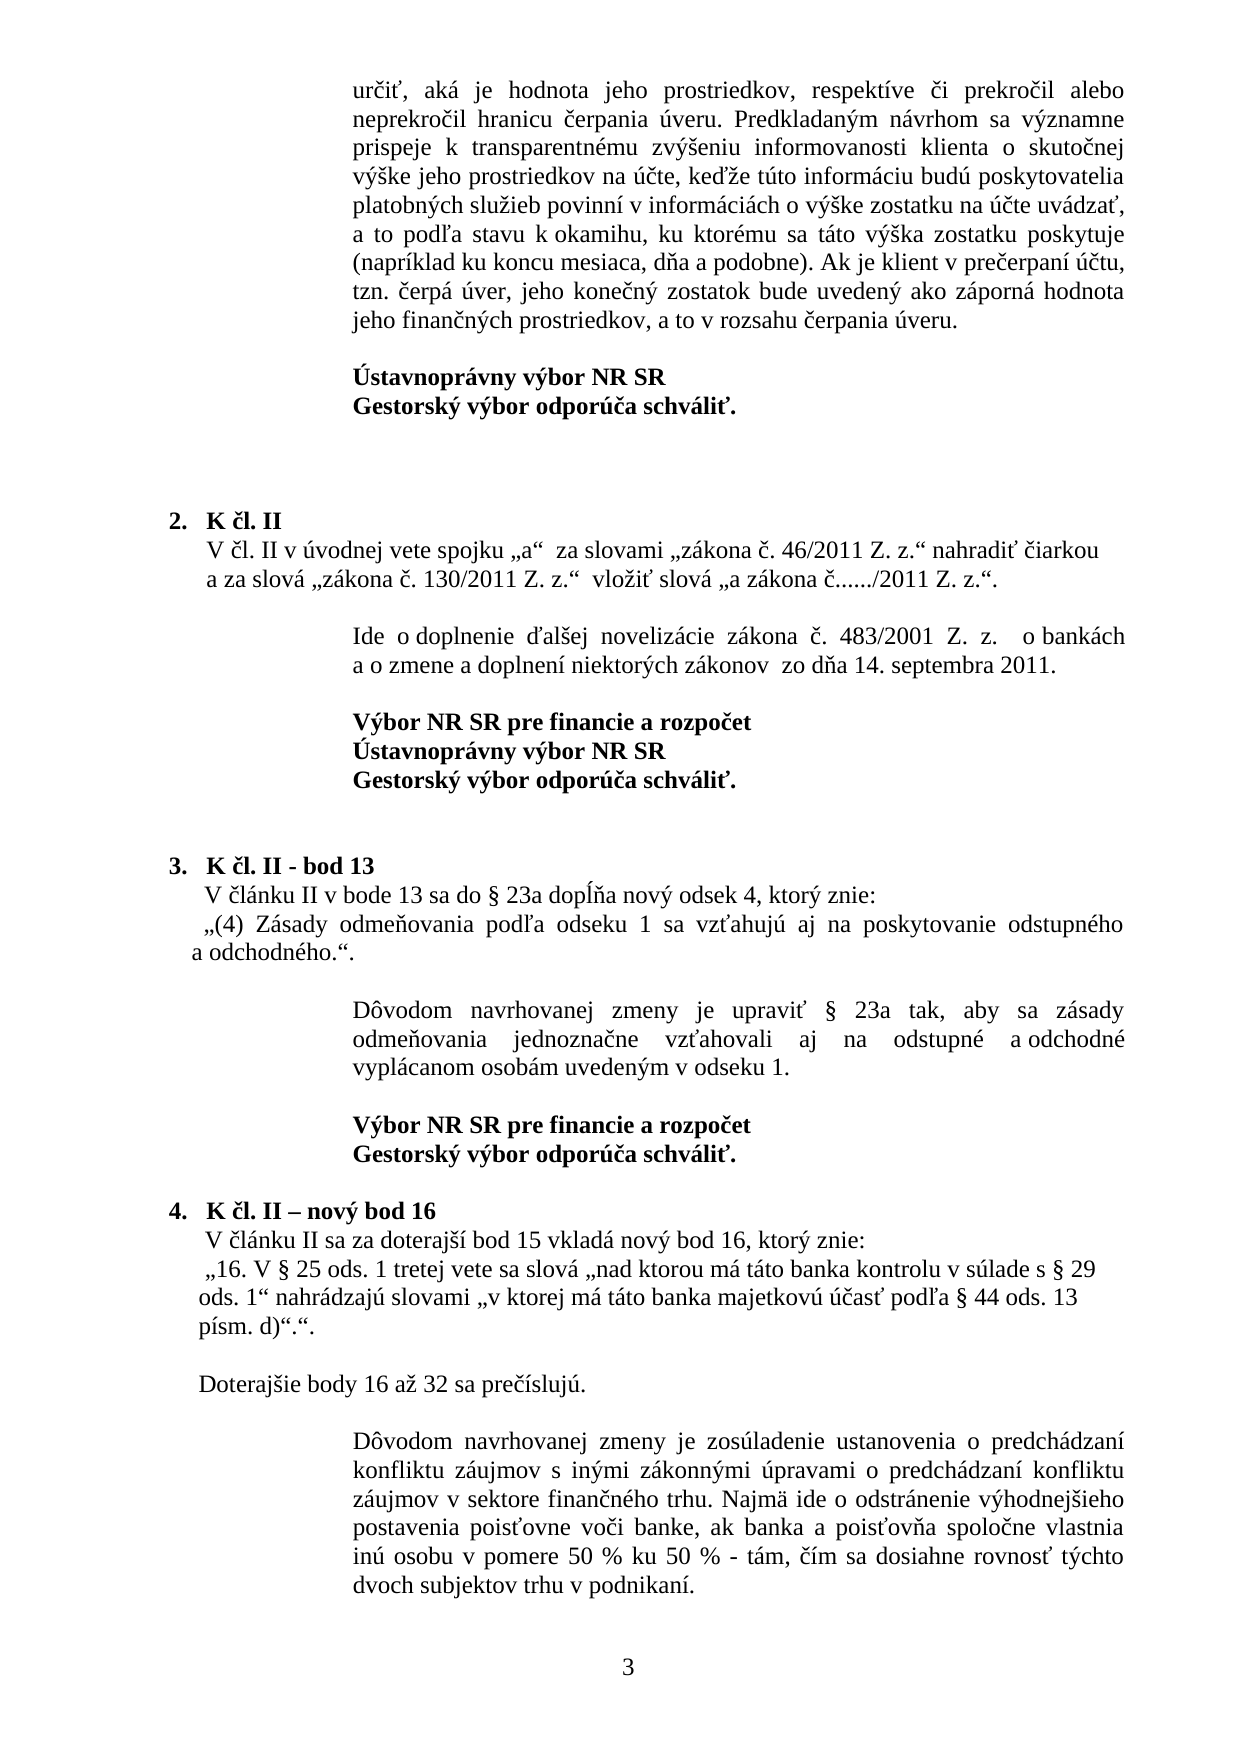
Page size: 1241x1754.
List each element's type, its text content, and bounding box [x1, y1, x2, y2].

list K čl. II [169, 506, 1125, 535]
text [352, 75, 1125, 334]
text V článku II sa za doterajší bod 15 vkladá nový bod 16, ktorý znie: [161, 1225, 1125, 1254]
text písm. d)“.“. [161, 1311, 1125, 1340]
text „16. V § 25 ods. 1 tretej vete sa slová „nad ktorou má táto banka kontrolu v súlade s § 29 [161, 1254, 1125, 1282]
text V článku II v bode 13 sa do § 23a dopĺňa nový odsek 4, ktorý znie: [168, 880, 1125, 909]
text Ústavnoprávny výbor NR SR [279, 736, 1125, 765]
text a za slová „zákona č. 130/2011 Z. z.“ vložiť slová „a zákona č....../2011 Z. z.“. [187, 564, 1125, 592]
text Gestorský výbor odporúča schváliť. [279, 1139, 1125, 1167]
text Gestorský výbor odporúča schváliť. [279, 391, 1125, 420]
text „(4) Zásady odmeňovania podľa odseku 1 sa vzťahujú aj na poskytovanie odstupného a odchodného.“. [191, 909, 1125, 966]
text V čl. II v úvodnej vete spojku „a“ za slovami „zákona č. 46/2011 Z. z.“ nahradiť čiarkou [187, 535, 1125, 564]
text Dôvodom navrhovanej zmeny je zosúladenie ustanovenia o predchádzaní konfliktu záujmov s inými zákonnými úpravami o predchádzaní konfliktu záujmov v sektore finančného trhu. Najmä ide o odstránenie výhodnejšieho postavenia poisťovne voči banke, ak banka a poisťovňa spoločne vlastnia inú osobu v pomere 50 % ku 50 % - tám, čím sa dosiahne rovnosť týchto dvoch subjektov trhu v podnikaní. [353, 1426, 1125, 1599]
text Ústavnoprávny výbor NR SR [279, 362, 1125, 391]
text Dôvodom navrhovanej zmeny je upraviť § 23a tak, aby sa zásady odmeňovania jednoznačne vzťahovali aj na odstupné a odchodné vyplácanom osobám uvedeným v odseku 1. [352, 995, 1125, 1081]
text Gestorský výbor odporúča schváliť. [279, 765, 1125, 794]
text Výbor NR SR pre financie a rozpočet [352, 707, 1125, 736]
text Ide o doplnenie ďalšej novelizácie zákona č. 483/2001 Z. z. o bankách a o zmene a doplnení niektorých zákonov zo dňa 14. septembra 2011. [352, 621, 1125, 679]
text ods. 1“ nahrádzajú slovami „v ktorej má táto banka majetkovú účasť podľa § 44 ods. 13 [161, 1282, 1125, 1311]
text Doterajšie body 16 až 32 sa prečíslujú. [131, 1369, 1125, 1397]
list K čl. II - bod 13 [169, 851, 1125, 880]
text Výbor NR SR pre financie a rozpočet [279, 1110, 1125, 1139]
list K čl. II – nový bod 16 [169, 1196, 1125, 1225]
